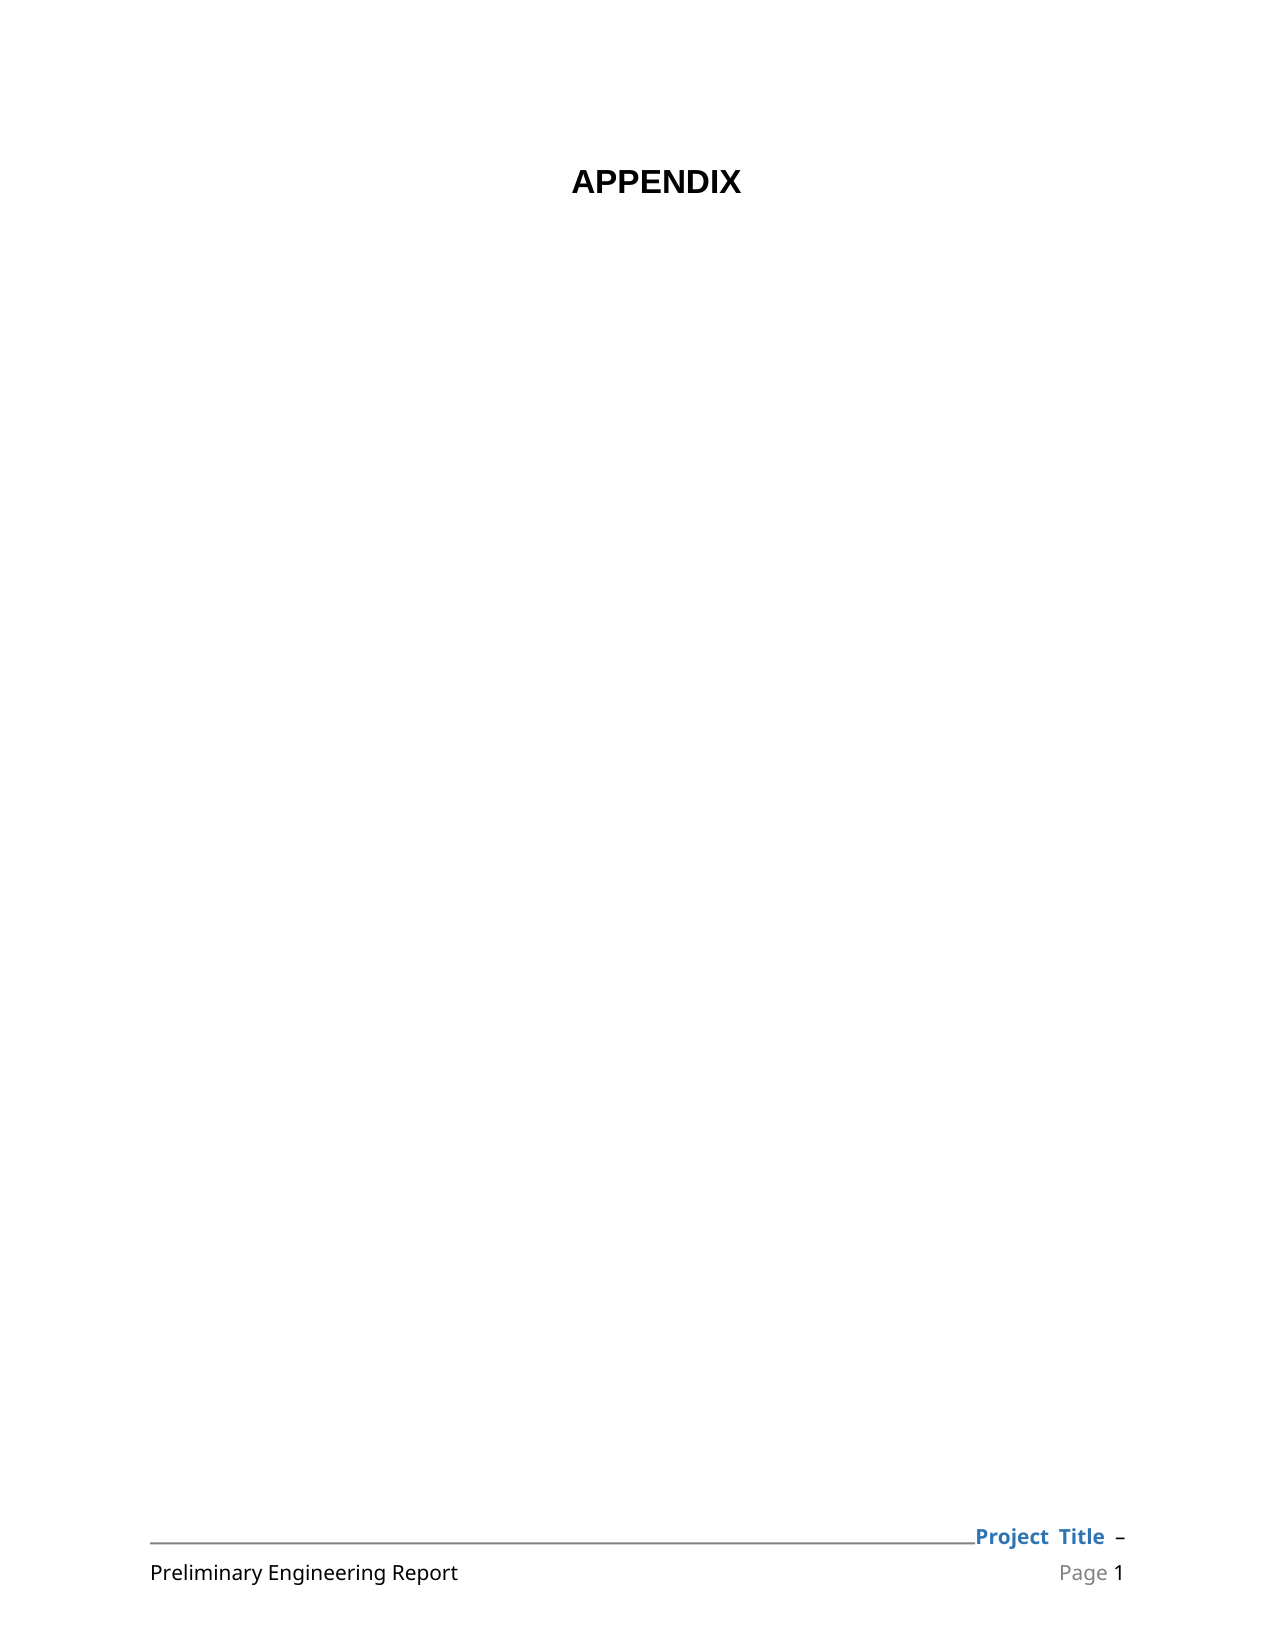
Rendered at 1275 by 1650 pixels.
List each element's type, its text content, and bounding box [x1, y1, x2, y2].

subtitle APPENDIX [187, 162, 1125, 201]
